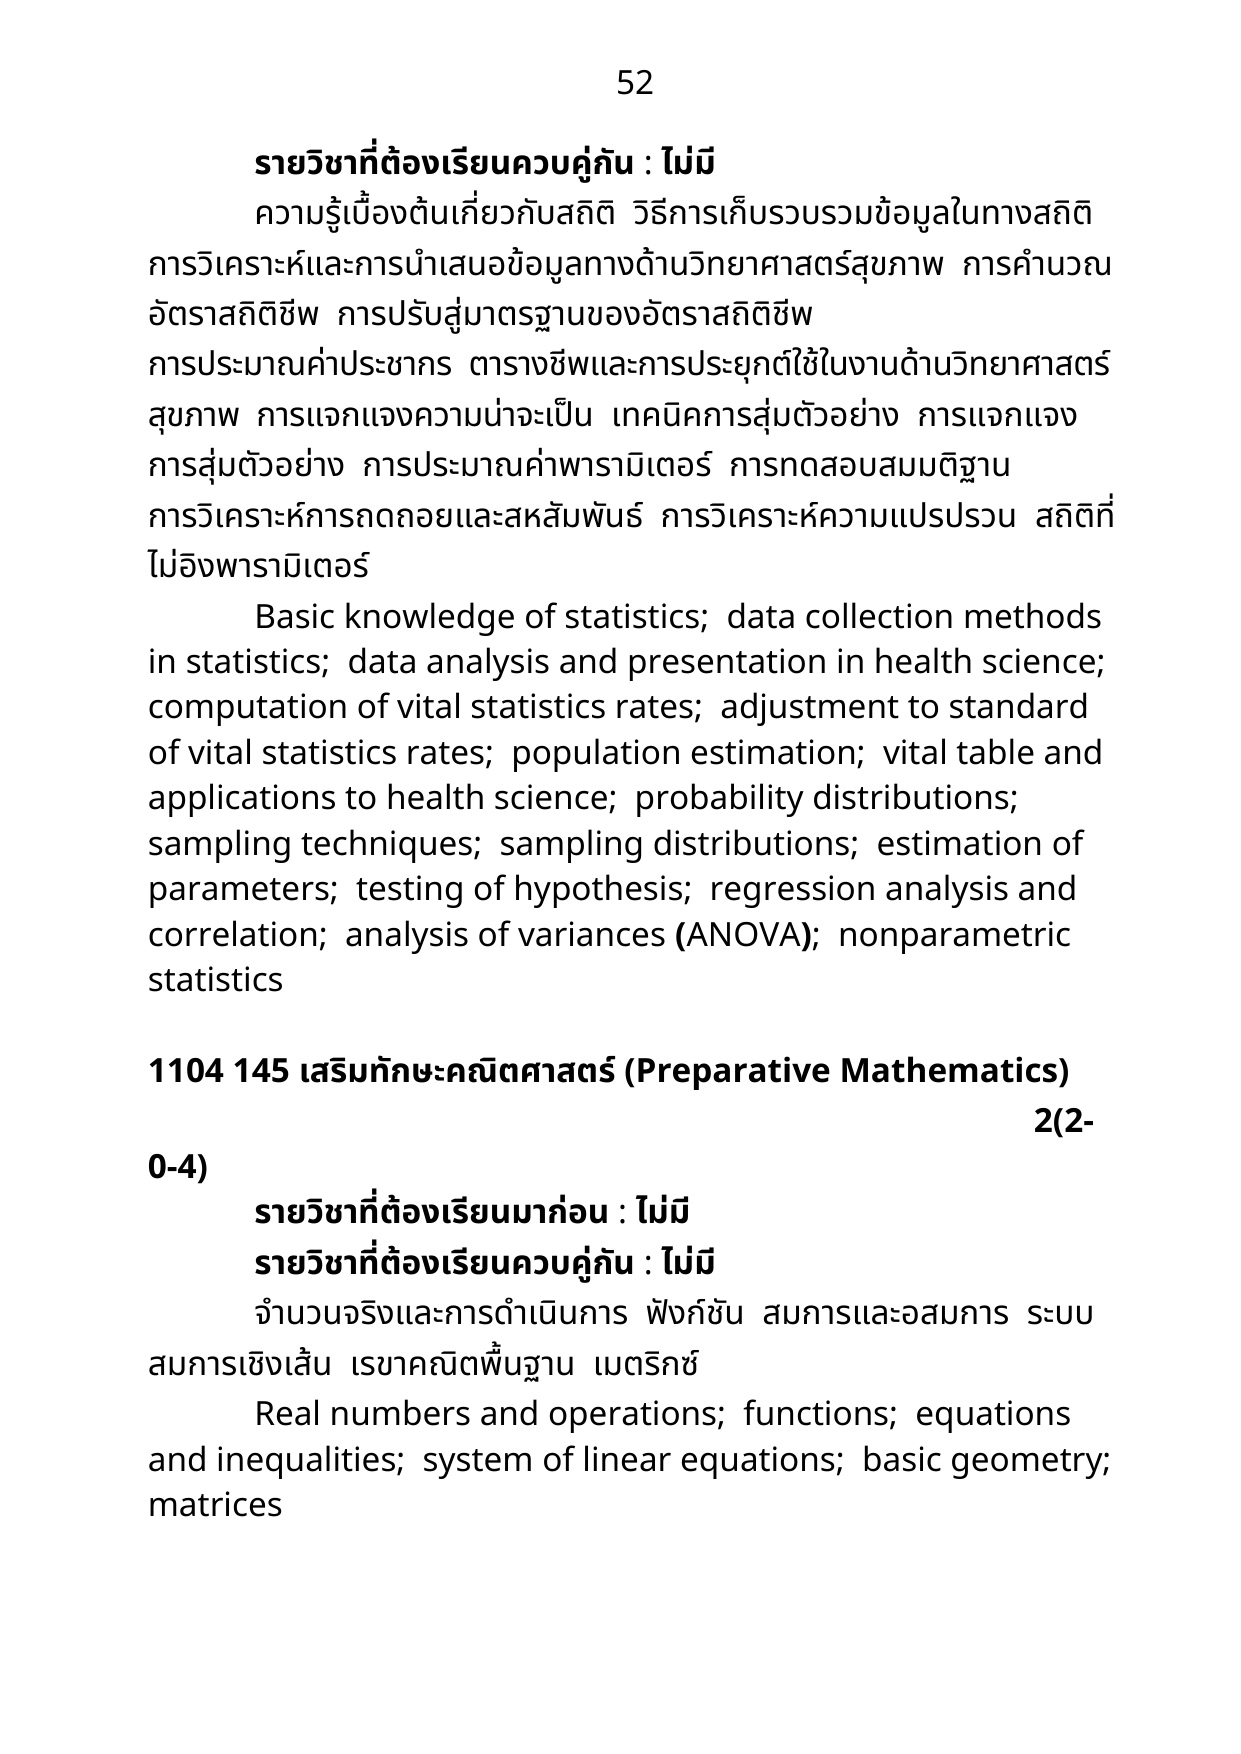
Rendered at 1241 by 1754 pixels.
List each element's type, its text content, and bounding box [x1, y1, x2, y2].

text ความรู้เบื้องต้นเกี่ยวกับสถิติ วิธีการเก็บรวบรวมข้อมูลในทางสถิติ การวิเคราะห์และการนำเสนอข้อมูลทางด้านวิทยาศาสตร์สุขภาพ การคำนวณอัตราสถิติชีพ การปรับสู่มาตรฐานของอัตราสถิติชีพ การประมาณค่าประชากร ตารางชีพและการประยุกต์ใช้ในงานด้านวิทยาศาสตร์สุขภาพ การแจกแจงความน่าจะเป็น เทคนิคการสุ่มตัวอย่าง การแจกแจงการสุ่มตัวอย่าง การประมาณค่าพารามิเตอร์ การทดสอบสมมติฐาน การวิเคราะห์การถดถอยและสหสัมพันธ์ การวิเคราะห์ความแปรปรวน สถิติที่ไม่อิงพารามิเตอร์ [148, 189, 1122, 592]
text จำนวนจริงและการดำเนินการ ฟังก์ชัน สมการและอสมการ ระบบสมการเชิงเส้น เรขาคณิตพื้นฐาน เมตริกซ์ [148, 1289, 1122, 1390]
text Basic knowledge of statistics; data collection methods in statistics; data analysis and presentation in health science; computation of vital statistics rates; adjustment to standard of vital statistics rates; population estimation; vital table and applications to health science; probability distributions; sampling techniques; sampling distributions; estimation of parameters; testing of hypothesis; regression analysis and correlation; analysis of variances (ANOVA); nonparametric statistics [148, 592, 1122, 1001]
text รายวิชาที่ต้องเรียนควบคู่กัน : ไม่มี [148, 138, 1122, 189]
text รายวิชาที่ต้องเรียนมาก่อน : ไม่มี [148, 1188, 1122, 1239]
text 1104 145 เสริมทักษะคณิตศาสตร์ (Preparative Mathematics) 2(2-0-4) [148, 1047, 1122, 1188]
text รายวิชาที่ต้องเรียนควบคู่กัน : ไม่มี [148, 1239, 1122, 1289]
text Real numbers and operations; functions; equations and inequalities; system of linear equations; basic geometry; matrices [148, 1390, 1122, 1526]
